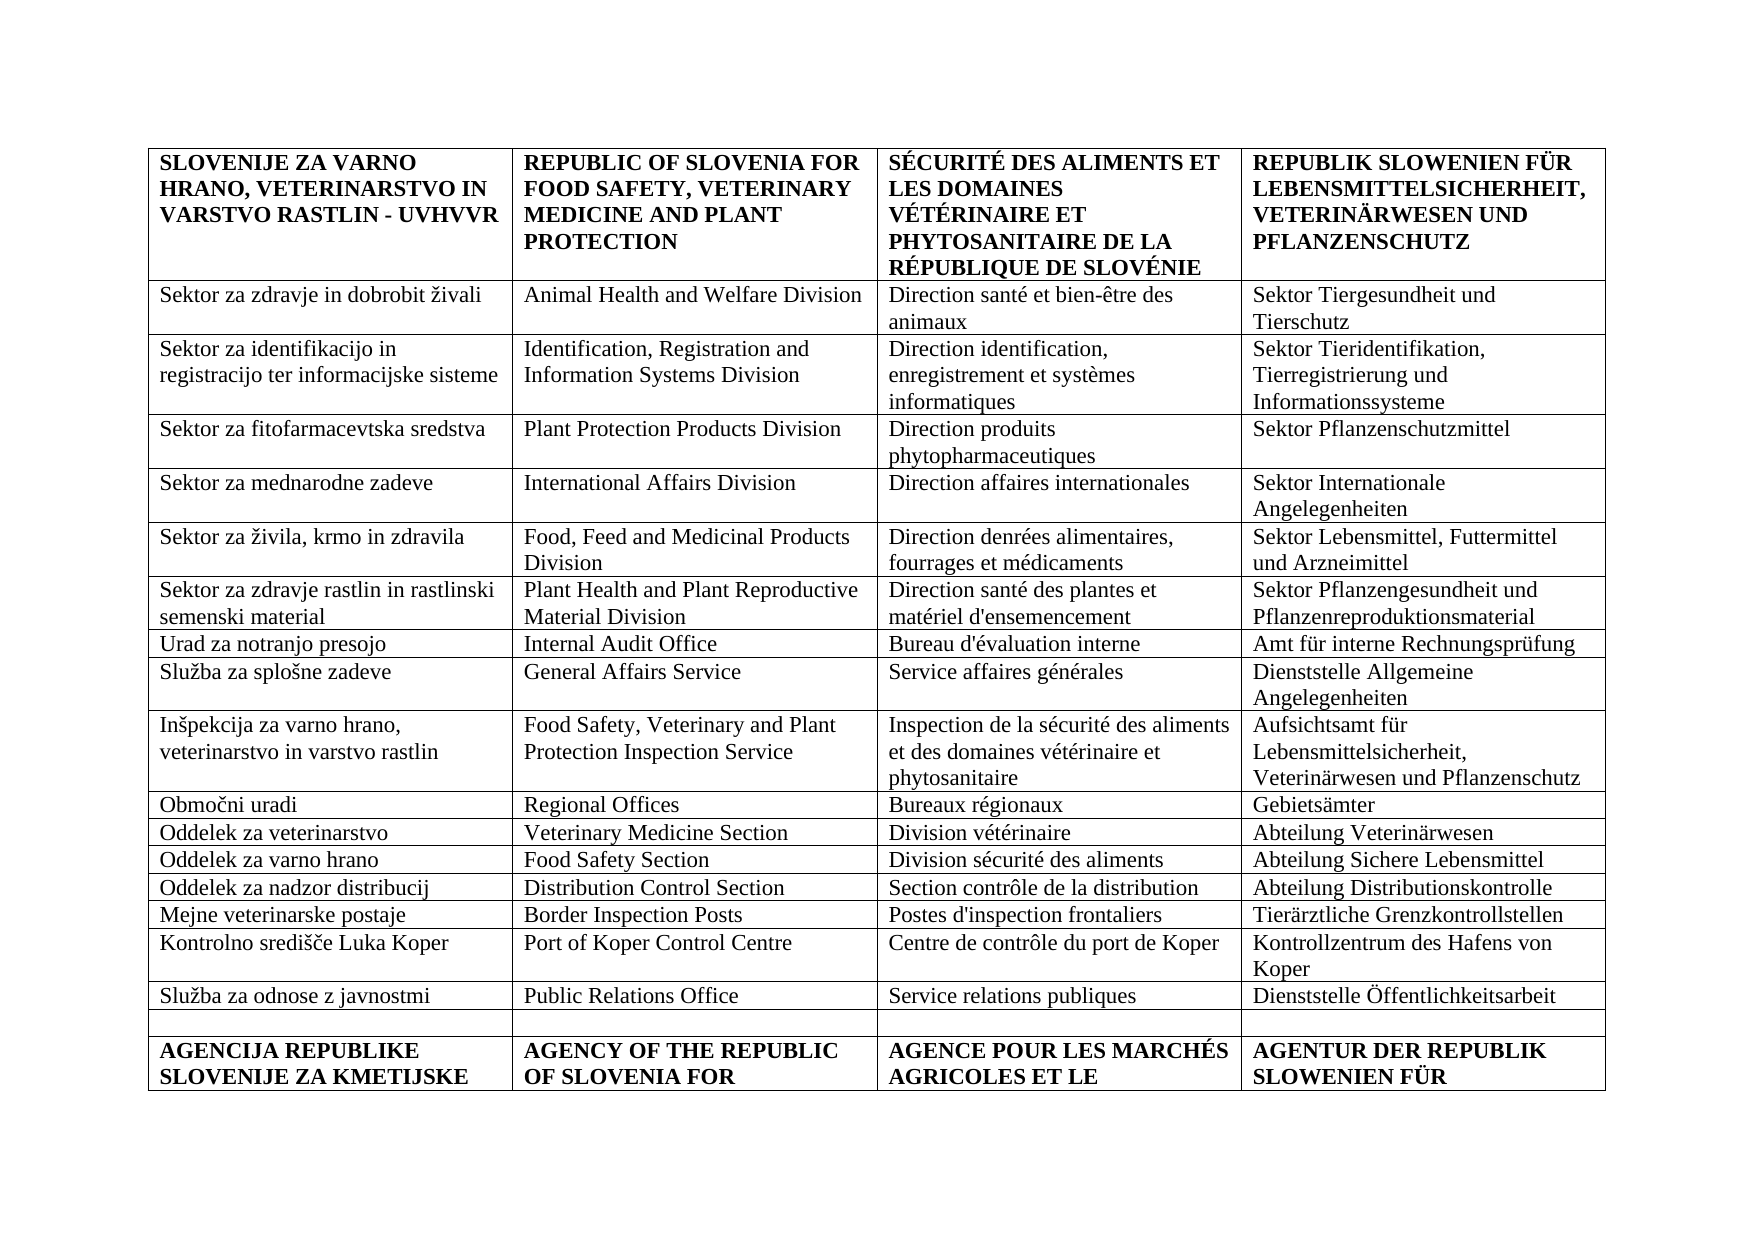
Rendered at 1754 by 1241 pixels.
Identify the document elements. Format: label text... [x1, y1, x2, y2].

table_cell Direction identification, enregistrement et systèmes informatiques [878, 335, 1241, 414]
table_cell Sektor Internationale Angelegenheiten [1242, 469, 1605, 522]
table_cell Sektor za živila, krmo in zdravila [149, 523, 512, 576]
table_cell Bureau d'évaluation interne [878, 630, 1241, 657]
table_cell Inspection de la sécurité des aliments et des domaines vétérinaire et phytosanitaire [878, 711, 1241, 791]
table_cell Direction produits phytopharmaceutiques [878, 415, 1241, 468]
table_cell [1242, 149, 1605, 280]
table_cell Sektor Tiergesundheit und Tierschutz [1242, 281, 1605, 334]
table_cell Service affaires générales [878, 658, 1241, 710]
table_cell Direction santé et bien-être des animaux [878, 281, 1241, 334]
table_cell [513, 1010, 877, 1036]
table_cell Sektor za identifikacijo in registracijo ter informacijske sisteme [149, 335, 512, 414]
table_cell Division sécurité des aliments [878, 846, 1241, 873]
table_cell Direction santé des plantes et matériel d'ensemencement [878, 577, 1241, 629]
table_cell Internal Audit Office [513, 630, 877, 657]
table_cell Centre de contrôle du port de Koper [878, 929, 1241, 981]
table_cell Dienststelle Öffentlichkeitsarbeit [1242, 982, 1605, 1009]
table_cell Abteilung Distributionskontrolle [1242, 874, 1605, 900]
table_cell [1242, 1037, 1605, 1090]
table_cell Plant Health and Plant Reproductive Material Division [513, 577, 877, 629]
table_cell Public Relations Office [513, 982, 877, 1009]
table_cell Inšpekcija za varno hrano, veterinarstvo in varstvo rastlin [149, 711, 512, 791]
table_cell Food Safety Section [513, 846, 877, 873]
table_cell Gebietsämter [1242, 792, 1605, 818]
table_cell Služba za odnose z javnostmi [149, 982, 512, 1009]
table_cell General Affairs Service [513, 658, 877, 710]
table_cell Bureaux régionaux [878, 792, 1241, 818]
table_cell Direction affaires internationales [878, 469, 1241, 522]
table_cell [878, 149, 1241, 280]
table_cell Identification, Registration and Information Systems Division [513, 335, 877, 414]
table_cell Tierärztliche Grenzkontrollstellen [1242, 901, 1605, 927]
table_cell Dienststelle Allgemeine Angelegenheiten [1242, 658, 1605, 710]
table_cell Aufsichtsamt für Lebensmittelsicherheit, Veterinärwesen und Pflanzenschutz [1242, 711, 1605, 791]
table_cell International Affairs Division [513, 469, 877, 522]
table_cell Sektor za zdravje in dobrobit živali [149, 281, 512, 334]
table_cell Mejne veterinarske postaje [149, 901, 512, 927]
table_cell Amt für interne Rechnungsprüfung [1242, 630, 1605, 657]
table_cell Section contrôle de la distribution [878, 874, 1241, 900]
table_cell Postes d'inspection frontaliers [878, 901, 1241, 927]
table_cell Division vétérinaire [878, 819, 1241, 845]
table_cell Oddelek za nadzor distribucij [149, 874, 512, 900]
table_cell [149, 149, 512, 280]
table_cell Sektor za zdravje rastlin in rastlinski semenski material [149, 577, 512, 629]
table_cell Sektor Lebensmittel, Futtermittel und Arzneimittel [1242, 523, 1605, 576]
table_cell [878, 1037, 1241, 1090]
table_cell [513, 149, 877, 280]
table_cell Sektor Pflanzengesundheit und Pflanzenreproduktionsmaterial [1242, 577, 1605, 629]
table_cell Food Safety, Veterinary and Plant Protection Inspection Service [513, 711, 877, 791]
table_cell Animal Health and Welfare Division [513, 281, 877, 334]
table_cell Služba za splošne zadeve [149, 658, 512, 710]
table_cell Direction denrées alimentaires, fourrages et médicaments [878, 523, 1241, 576]
table_cell Urad za notranjo presojo [149, 630, 512, 657]
table_cell [149, 1010, 512, 1036]
table_cell Sektor za fitofarmacevtska sredstva [149, 415, 512, 468]
table_cell [1242, 1010, 1605, 1036]
table_cell Sektor za mednarodne zadeve [149, 469, 512, 522]
table_cell Plant Protection Products Division [513, 415, 877, 468]
table_cell Sektor Tieridentifikation, Tierregistrierung und Informationssysteme [1242, 335, 1605, 414]
table_cell Veterinary Medicine Section [513, 819, 877, 845]
table_cell Oddelek za veterinarstvo [149, 819, 512, 845]
table_cell Abteilung Veterinärwesen [1242, 819, 1605, 845]
table_cell Food, Feed and Medicinal Products Division [513, 523, 877, 576]
table_cell Abteilung Sichere Lebensmittel [1242, 846, 1605, 873]
table_cell Distribution Control Section [513, 874, 877, 900]
table_cell Sektor Pflanzenschutzmittel [1242, 415, 1605, 468]
table_cell Port of Koper Control Centre [513, 929, 877, 981]
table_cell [513, 1037, 877, 1090]
table_cell Kontrolno središče Luka Koper [149, 929, 512, 981]
table_cell [878, 1010, 1241, 1036]
table_cell Območni uradi [149, 792, 512, 818]
table_cell Kontrollzentrum des Hafens von Koper [1242, 929, 1605, 981]
table_cell Service relations publiques [878, 982, 1241, 1009]
table_cell Border Inspection Posts [513, 901, 877, 927]
table_cell Regional Offices [513, 792, 877, 818]
table_cell Oddelek za varno hrano [149, 846, 512, 873]
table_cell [149, 1037, 512, 1090]
